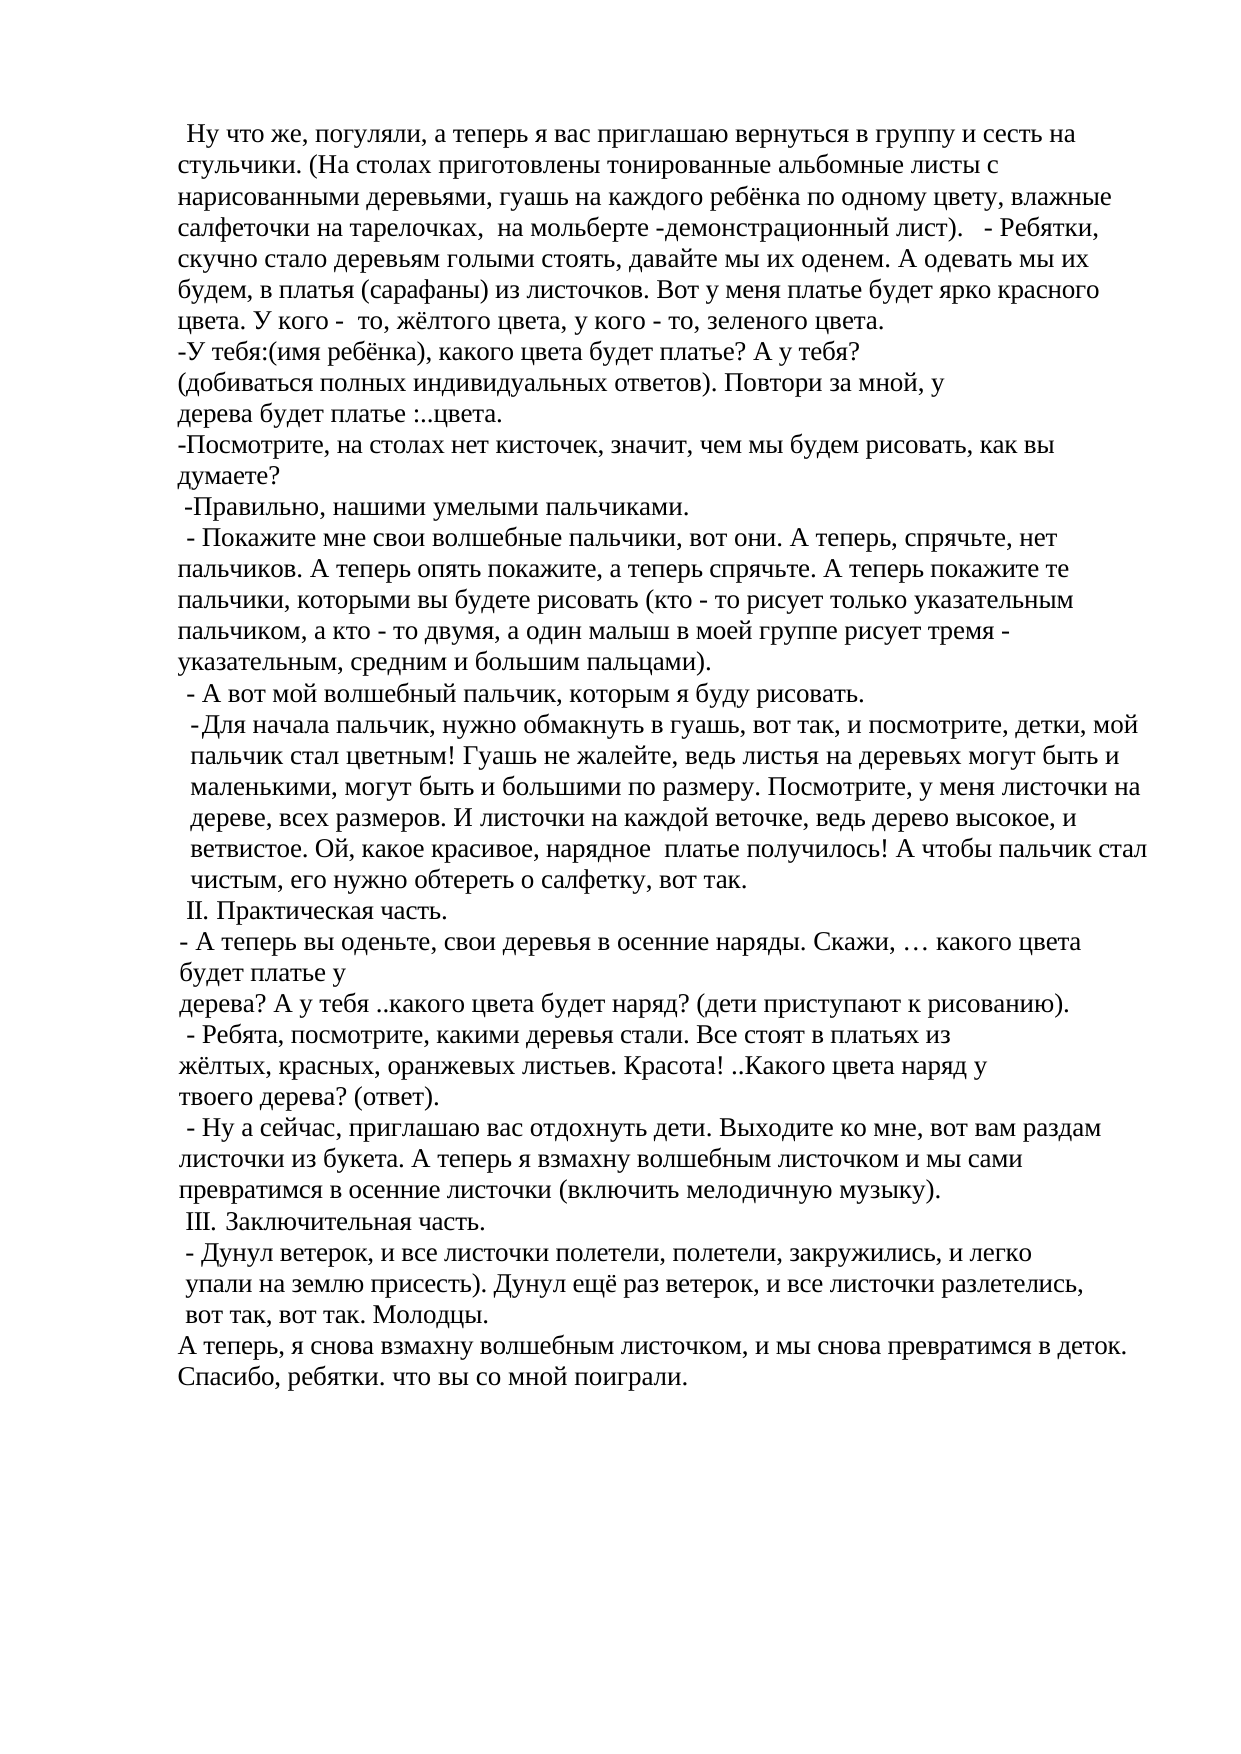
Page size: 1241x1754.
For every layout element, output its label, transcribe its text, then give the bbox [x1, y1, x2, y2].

text Ну что же, погуляли, а теперь я вас приглашаю вернуться в группу и сесть на стульчики. (На столах приготовлены тонированные альбомные листы с нарисованными деревьями, гуашь на каждого ребёнка по одному цвету, влажные салфеточки на тарелочках, на мольберте -демонстрационный лист). - Ребятки, скучно стало деревьям голыми стоять, давайте мы их оденем. А одевать мы их будем, в платья (сарафаны) из листочков. Вот у меня платье будет ярко красного цвета. У кого - то, жёлтого цвета, у кого - то, зеленого цвета. [177, 118, 1152, 335]
text - А теперь вы оденьте, свои деревья в осенние наряды. Скажи, … какого цвета будет платье у дерева? А у тебя ..какого цвета будет наряд? (дети приступают к рисованию). [179, 926, 1152, 1019]
list Покажите мне свои волшебные пальчики, вот они. А теперь, спрячьте, нет пальчиков. А теперь опять покажите, а теперь спрячьте. А теперь покажите те пальчики, которыми вы будете рисовать (кто - то рисует только указательным пальчиком, а кто - то двумя, а один малыш в моей группе рисует тремя - указательным, средним и большим пальцами). [177, 522, 1152, 677]
list Дунул ветерок, и все листочки полетели, полетели, закружились, и легко упали на землю присесть). Дунул ещё раз ветерок, и все листочки разлетелись, вот так, вот так. Молодцы. [185, 1236, 1100, 1329]
list Ну а сейчас, приглашаю вас отдохнуть дети. Выходите ко мне, вот вам раздам листочки из букета. А теперь я взмахну волшебным листочком и мы сами превратимся в осенние листочки (включить мелодичную музыку). [179, 1112, 1152, 1205]
list Для начала пальчик, нужно обмакнуть в гуашь, вот так, и посмотрите, детки, мой пальчик стал цветным! Гуашь не жалейте, ведь листья на деревьях могут быть и маленькими, могут быть и большими по размеру. Посмотрите, у меня листочки на дереве, всех размеров. И листочки на каждой веточке, ведь дерево высокое, и ветвистое. Ой, какое красивое, нарядное платье получилось! А чтобы пальчик стал чистым, его нужно обтереть о салфетку, вот так. [190, 708, 1152, 895]
text -У тебя:(имя ребёнка), какого цвета будет платье? А у тебя? (добиваться полных индивидуальных ответов). Повтори за мной, у дерева будет платье :..цвета. [177, 335, 996, 428]
list А вот мой волшебный пальчик, которым я буду рисовать. [186, 677, 1152, 708]
text -Посмотрите, на столах нет кисточек, значит, чем мы будем рисовать, как вы думаете? [177, 428, 1100, 491]
list Ребята, посмотрите, какими деревья стали. Все стоят в платьях из жёлтых, красных, оранжевых листьев. Красота! ..Какого цвета наряд у твоего дерева? (ответ). [179, 1019, 1048, 1112]
text III. Заключительная часть. [185, 1205, 1152, 1236]
text -Правильно, нашими умелыми пальчиками. [177, 491, 1100, 522]
text А теперь, я снова взмахну волшебным листочком, и мы снова превратимся в деток. Спасибо, ребятки. что вы со мной поиграли. [177, 1329, 1152, 1392]
text II. Практическая часть. [186, 895, 1152, 926]
